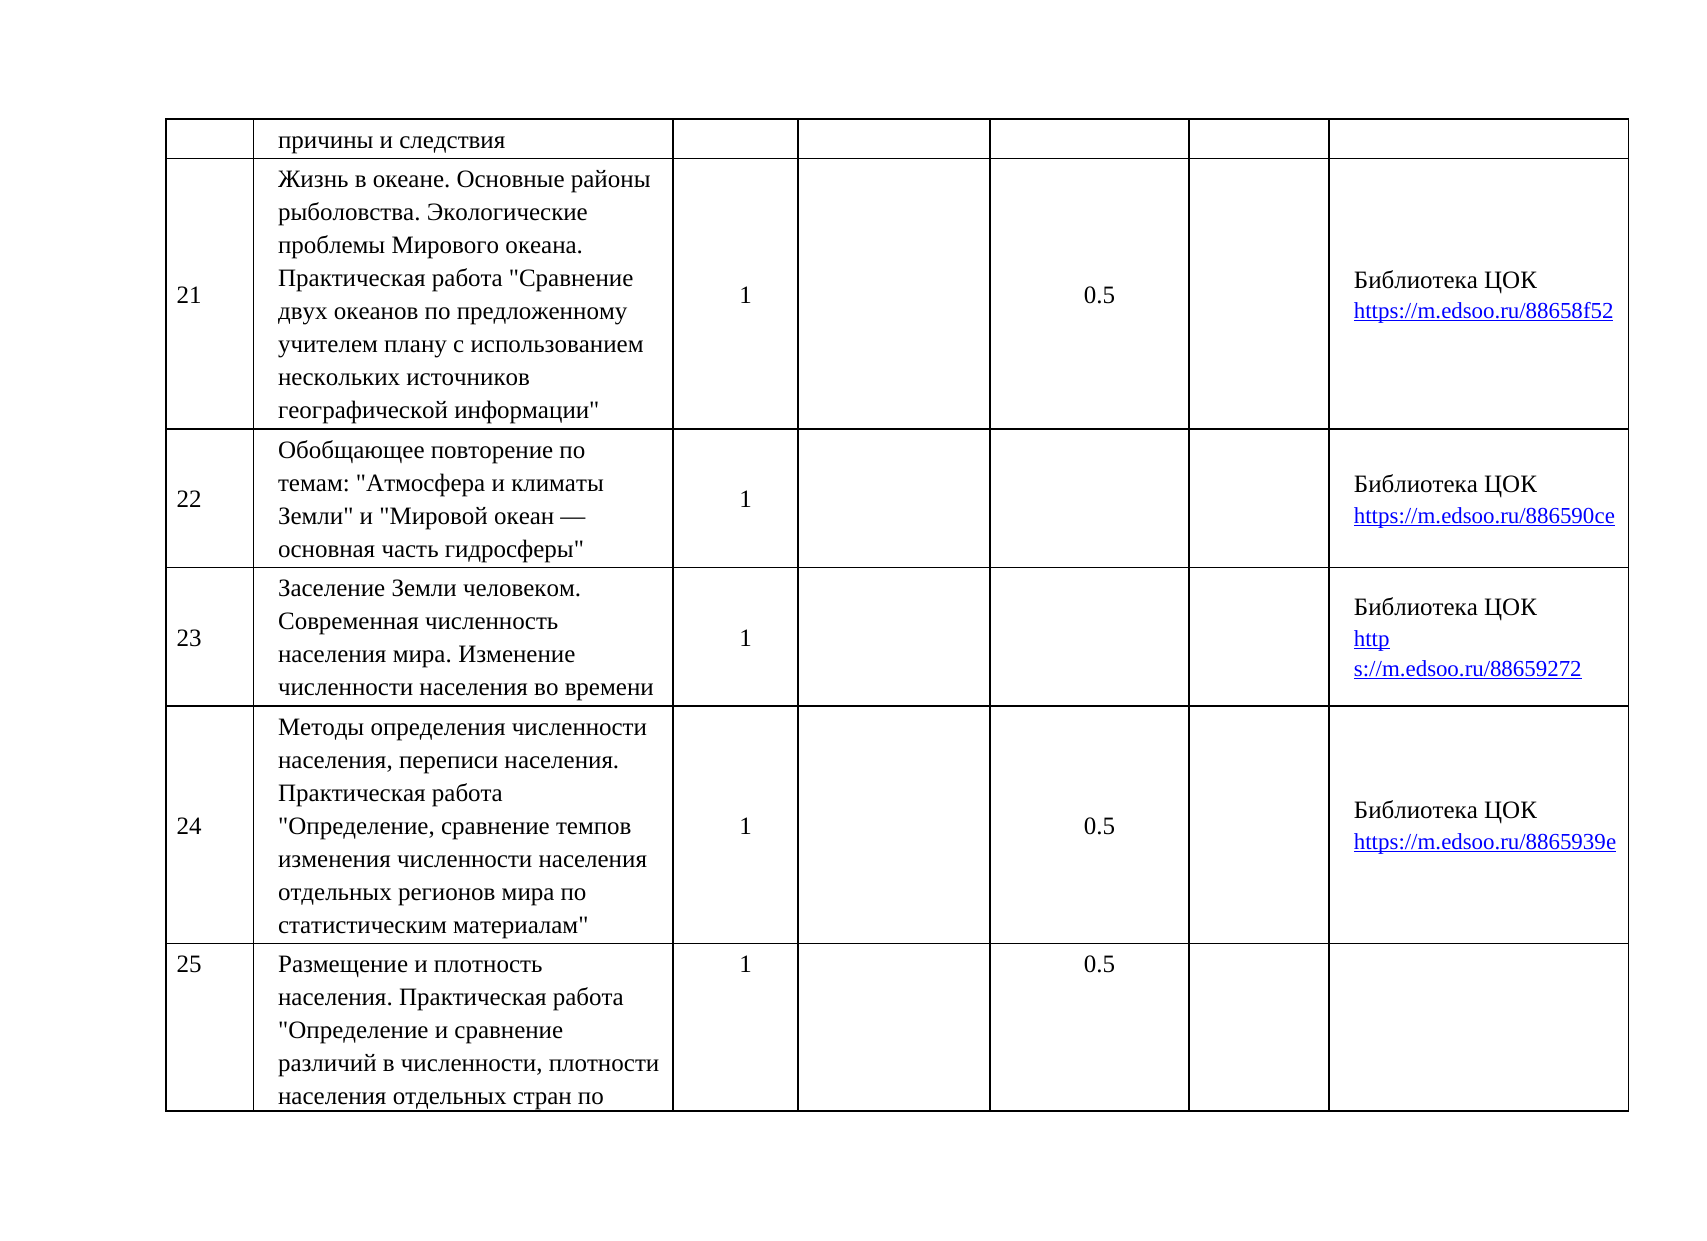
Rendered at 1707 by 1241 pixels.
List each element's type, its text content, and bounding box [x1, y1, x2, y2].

table_cell Библиотека ЦОК https://m.edsoo.ru/88659272 [1330, 568, 1628, 705]
table_cell Жизнь в океане. Основные районы рыболовства. Экологические проблемы Мирового океана. Практическая работа "Сравнение двух океанов по предложенному учителем плану с использованием нескольких источников географической информации" [254, 159, 672, 428]
table_cell 0.5 [991, 707, 1188, 942]
table_cell [1190, 159, 1328, 428]
table_cell [1190, 568, 1328, 705]
table_cell [799, 159, 989, 428]
table_cell [991, 120, 1188, 157]
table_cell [1330, 120, 1628, 157]
table_cell [1190, 707, 1328, 942]
table_cell Методы определения численности населения, переписи населения. Практическая работа "Определение, сравнение темпов изменения численности населения отдельных регионов мира по статистическим материалам" [254, 707, 672, 942]
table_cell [254, 944, 672, 1110]
table_cell [991, 568, 1188, 705]
table_cell 1 [674, 430, 797, 566]
table_cell [1190, 120, 1328, 157]
table_cell [799, 120, 989, 157]
table_cell [1190, 430, 1328, 566]
table_cell 1 [674, 159, 797, 428]
table_cell [799, 430, 989, 566]
table_cell [1190, 944, 1328, 1110]
table_cell [799, 944, 989, 1110]
table_cell Библиотека ЦОК https://m.edsoo.ru/88658f52 [1330, 159, 1628, 428]
table_cell [1330, 944, 1628, 1110]
table_cell [799, 707, 989, 942]
table_cell 22 [167, 430, 253, 566]
table_cell 0.5 [991, 159, 1188, 428]
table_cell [254, 120, 672, 157]
table_cell [799, 568, 989, 705]
table_cell 24 [167, 707, 253, 942]
table_cell [991, 430, 1188, 566]
table_cell Библиотека ЦОК https://m.edsoo.ru/8865939e [1330, 707, 1628, 942]
table_cell Библиотека ЦОК https://m.edsoo.ru/886590ce [1330, 430, 1628, 566]
table_cell 25 [167, 944, 253, 1110]
table_cell Обобщающее повторение по темам: "Атмосфера и климаты Земли" и "Мировой океан — основная часть гидросферы" [254, 430, 672, 566]
table_cell 1 [674, 568, 797, 705]
table_cell 1 [674, 944, 797, 1110]
table_cell 20 [167, 120, 253, 157]
table_cell 1 [674, 120, 797, 157]
table_cell 1 [674, 707, 797, 942]
table_cell 0.5 [991, 944, 1188, 1110]
table_cell 21 [167, 159, 253, 428]
table_cell Заселение Земли человеком. Современная численность населения мира. Изменение численности населения во времени [254, 568, 672, 705]
table_cell 23 [167, 568, 253, 705]
